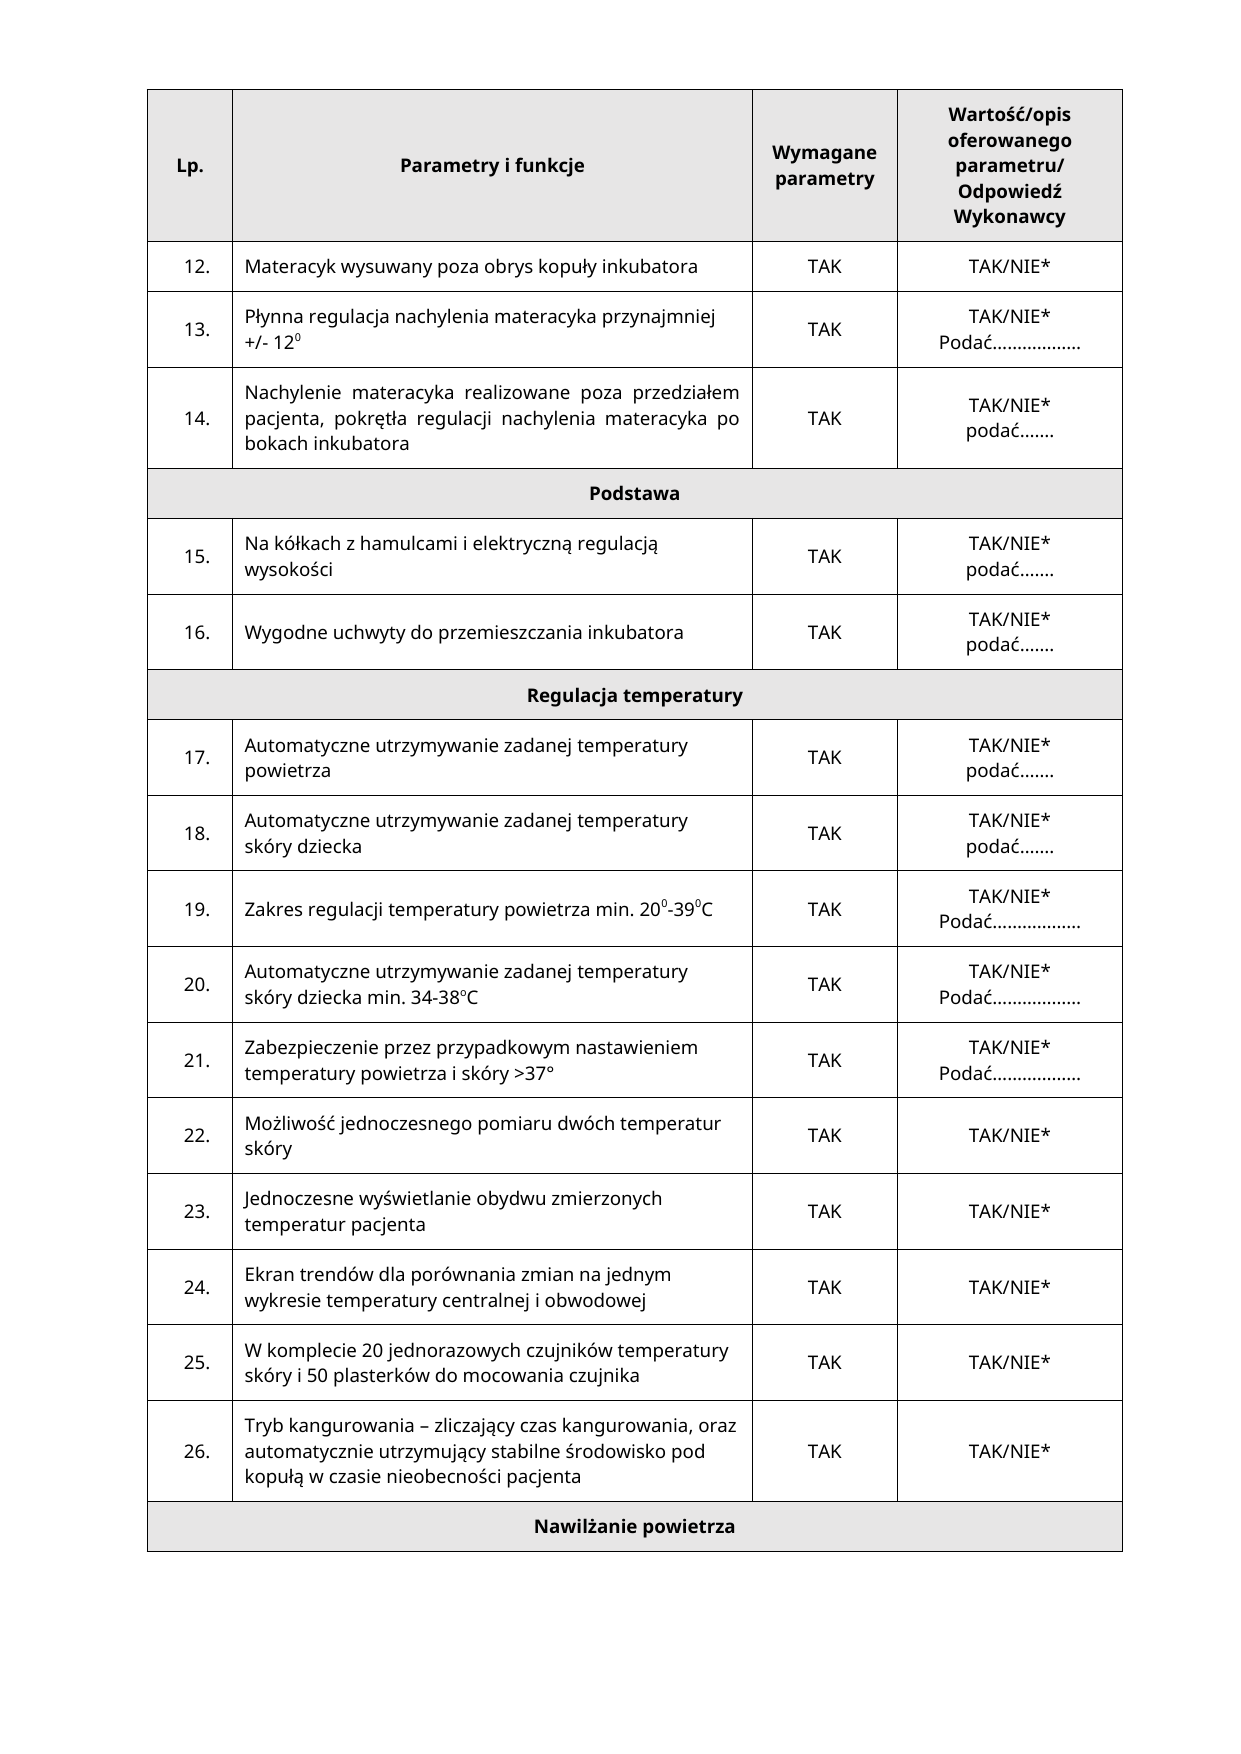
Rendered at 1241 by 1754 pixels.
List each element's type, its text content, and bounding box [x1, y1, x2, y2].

table_cell TAK [753, 595, 897, 669]
table_cell [148, 1174, 232, 1248]
table_cell TAK/NIE* Podać……………… [898, 947, 1122, 1022]
table_cell Zakres regulacji temperatury powietrza min. 200-390C [233, 871, 752, 946]
table_cell Regulacja temperatury [148, 670, 1122, 719]
table_cell TAK/NIE* podać……. [898, 796, 1122, 870]
table_cell TAK/NIE* [898, 1401, 1122, 1501]
table_cell Możliwość jednoczesnego pomiaru dwóch temperatur skóry [233, 1098, 752, 1173]
table_cell TAK [753, 242, 897, 291]
table_cell [148, 1023, 232, 1097]
table_header Parametry i funkcje [233, 90, 752, 241]
table_cell [148, 292, 232, 367]
table_cell TAK/NIE* podać……. [898, 720, 1122, 795]
table_cell Ekran trendów dla porównania zmian na jednym wykresie temperatury centralnej i obwodowej [233, 1250, 752, 1324]
table_cell [148, 1401, 232, 1501]
table_cell [148, 1098, 232, 1173]
table_cell TAK/NIE* Podać……………… [898, 292, 1122, 367]
table_cell TAK [753, 1098, 897, 1173]
table_cell Na kółkach z hamulcami i elektryczną regulacją wysokości [233, 519, 752, 593]
table_cell [148, 720, 232, 795]
table_cell TAK/NIE* [898, 1325, 1122, 1400]
table_cell TAK/NIE* podać……. [898, 595, 1122, 669]
table_cell [148, 368, 232, 468]
table_header Lp. [148, 90, 232, 241]
table_cell [148, 1325, 232, 1400]
table_cell TAK/NIE* Podać……………… [898, 871, 1122, 946]
table_cell TAK [753, 1401, 897, 1501]
table_cell TAK/NIE* [898, 1174, 1122, 1248]
table_cell [148, 1250, 232, 1324]
table_cell [148, 242, 232, 291]
table_cell Wygodne uchwyty do przemieszczania inkubatora [233, 595, 752, 669]
table_cell TAK [753, 1325, 897, 1400]
table_cell TAK/NIE* [898, 1098, 1122, 1173]
table_cell TAK/NIE* [898, 1250, 1122, 1324]
table_cell Płynna regulacja nachylenia materacyka przynajmniej +/- 120 [233, 292, 752, 367]
table_cell TAK [753, 720, 897, 795]
table_cell TAK [753, 1174, 897, 1248]
table_cell Nachylenie materacyka realizowane poza przedziałem pacjenta, pokrętła regulacji nachylenia materacyka po bokach inkubatora [233, 368, 752, 468]
table_cell Zabezpieczenie przez przypadkowym nastawieniem temperatury powietrza i skóry >37° [233, 1023, 752, 1097]
table_cell Materacyk wysuwany poza obrys kopuły inkubatora [233, 242, 752, 291]
table_cell TAK [753, 796, 897, 870]
table_cell W komplecie 20 jednorazowych czujników temperatury skóry i 50 plasterków do mocowania czujnika [233, 1325, 752, 1400]
table_cell TAK [753, 1023, 897, 1097]
table_cell TAK [753, 292, 897, 367]
table_cell TAK/NIE* podać……. [898, 519, 1122, 593]
table_cell Jednoczesne wyświetlanie obydwu zmierzonych temperatur pacjenta [233, 1174, 752, 1248]
table_cell [148, 519, 232, 593]
table_cell [148, 595, 232, 669]
table_cell Tryb kangurowania – zliczający czas kangurowania, oraz automatycznie utrzymujący stabilne środowisko pod kopułą w czasie nieobecności pacjenta [233, 1401, 752, 1501]
table_cell [148, 796, 232, 870]
table_cell Automatyczne utrzymywanie zadanej temperatury skóry dziecka [233, 796, 752, 870]
table_cell Automatyczne utrzymywanie zadanej temperatury skóry dziecka min. 34-38oC [233, 947, 752, 1022]
table_cell [148, 947, 232, 1022]
table_cell [148, 871, 232, 946]
table_cell TAK [753, 947, 897, 1022]
table_header Wartość/opis oferowanego parametru/ Odpowiedź Wykonawcy [898, 90, 1122, 241]
table_cell TAK/NIE* podać……. [898, 368, 1122, 468]
table_cell TAK/NIE* Podać……………… [898, 1023, 1122, 1097]
table_cell TAK/NIE* [898, 242, 1122, 291]
table_cell Podstawa [148, 469, 1122, 518]
table_cell TAK [753, 871, 897, 946]
table_cell Nawilżanie powietrza [148, 1502, 1122, 1551]
table_cell TAK [753, 368, 897, 468]
table_header Wymagane parametry [753, 90, 897, 241]
table_cell TAK [753, 519, 897, 593]
table_cell Automatyczne utrzymywanie zadanej temperatury powietrza [233, 720, 752, 795]
table_cell TAK [753, 1250, 897, 1324]
